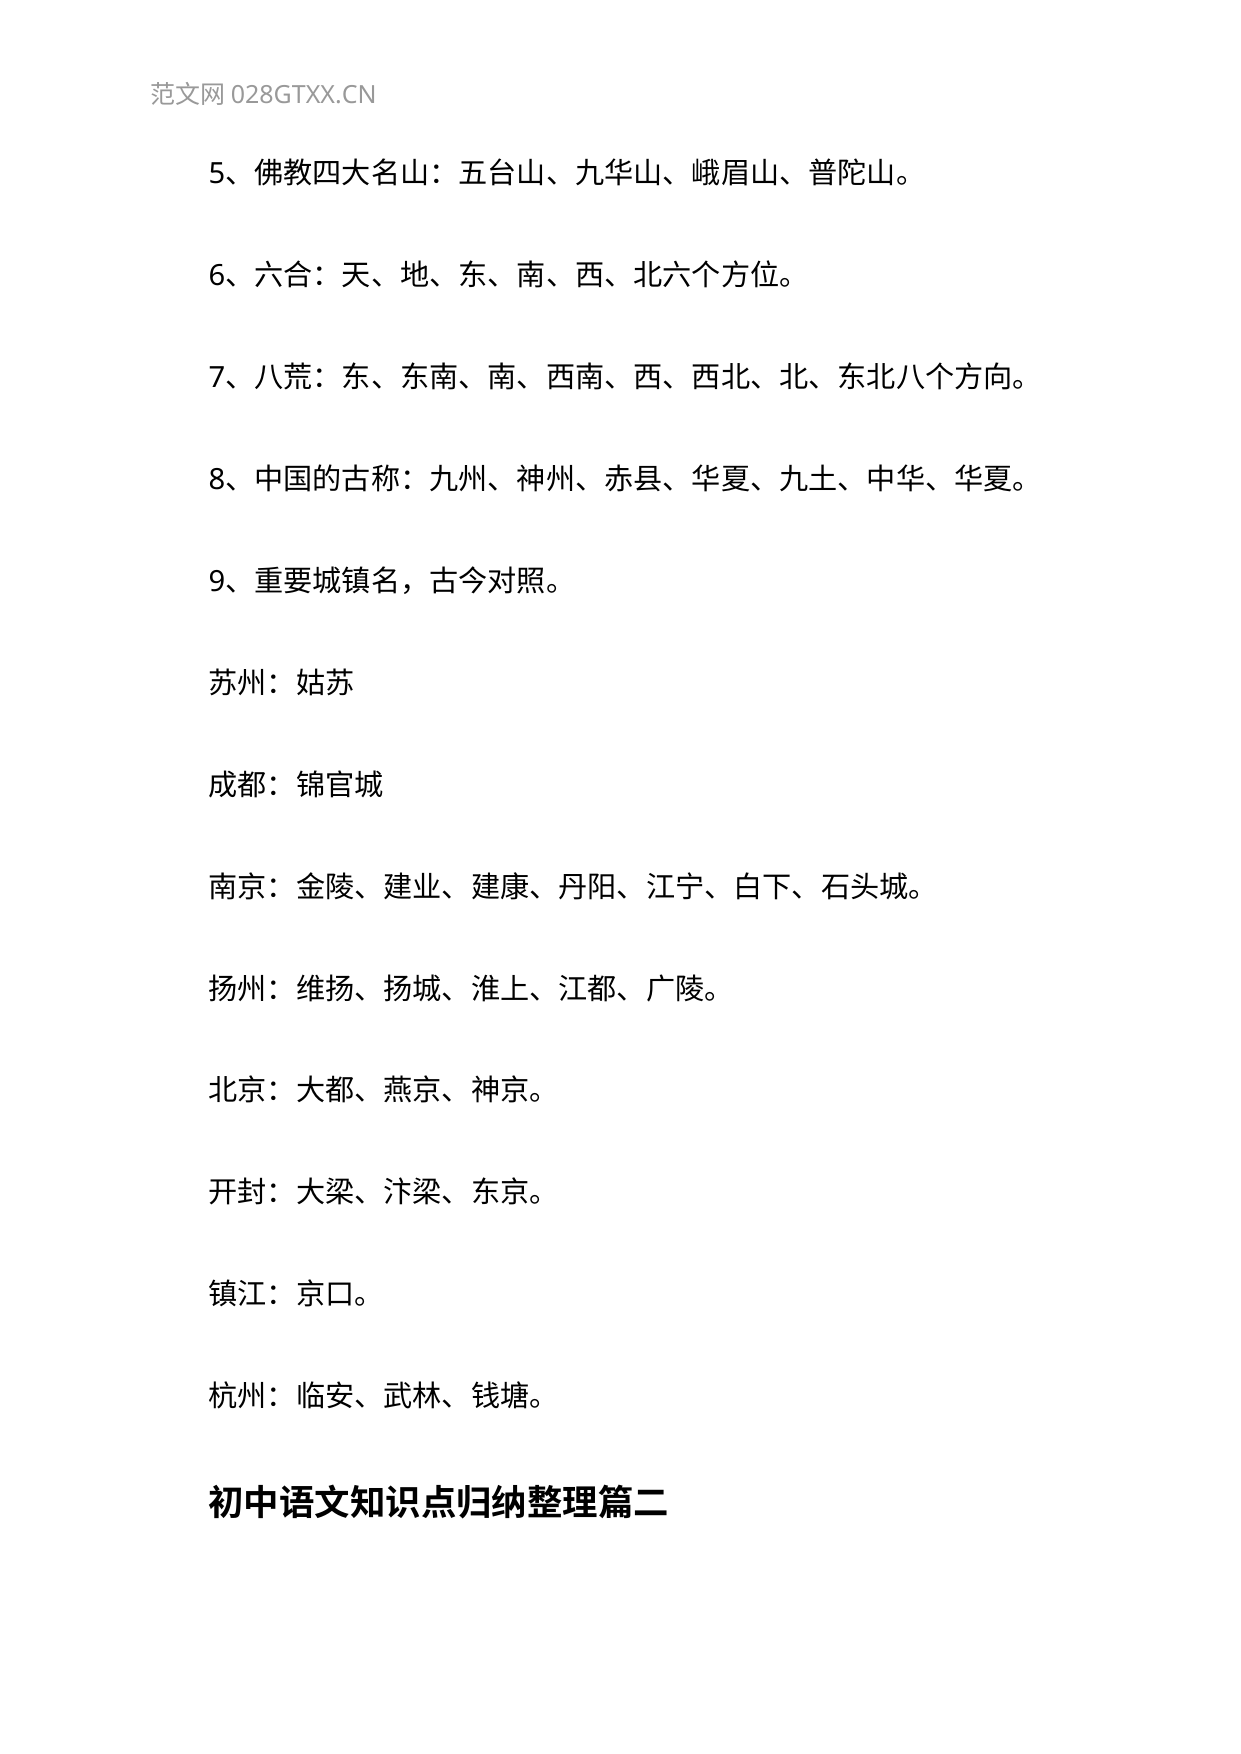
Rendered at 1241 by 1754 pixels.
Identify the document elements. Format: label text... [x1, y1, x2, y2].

text 北京：大都、燕京、神京。 [150, 1067, 1090, 1109]
text 杭州：临安、武林、钱塘。 [150, 1372, 1090, 1414]
text 成都：锦官城 [150, 762, 1090, 804]
text 9、重要城镇名，古今对照。 [150, 558, 1090, 600]
text 苏州：姑苏 [150, 660, 1090, 702]
text 镇江：京口。 [150, 1271, 1090, 1313]
text 开封：大梁、汴梁、东京。 [150, 1169, 1090, 1211]
text 7、八荒：东、东南、南、西南、西、西北、北、东北八个方向。 [150, 354, 1090, 396]
text 8、中国的古称：九州、神州、赤县、华夏、九土、中华、华夏。 [150, 456, 1090, 498]
text 南京：金陵、建业、建康、丹阳、江宁、白下、石头城。 [150, 863, 1090, 906]
text 5、佛教四大名山：五台山、九华山、峨眉山、普陀山。 [150, 150, 1090, 192]
text 初中语文知识点归纳整理篇二 [150, 1474, 1090, 1525]
text 6、六合：天、地、东、南、西、北六个方位。 [150, 252, 1090, 294]
text 扬州：维扬、扬城、淮上、江都、广陵。 [150, 965, 1090, 1007]
